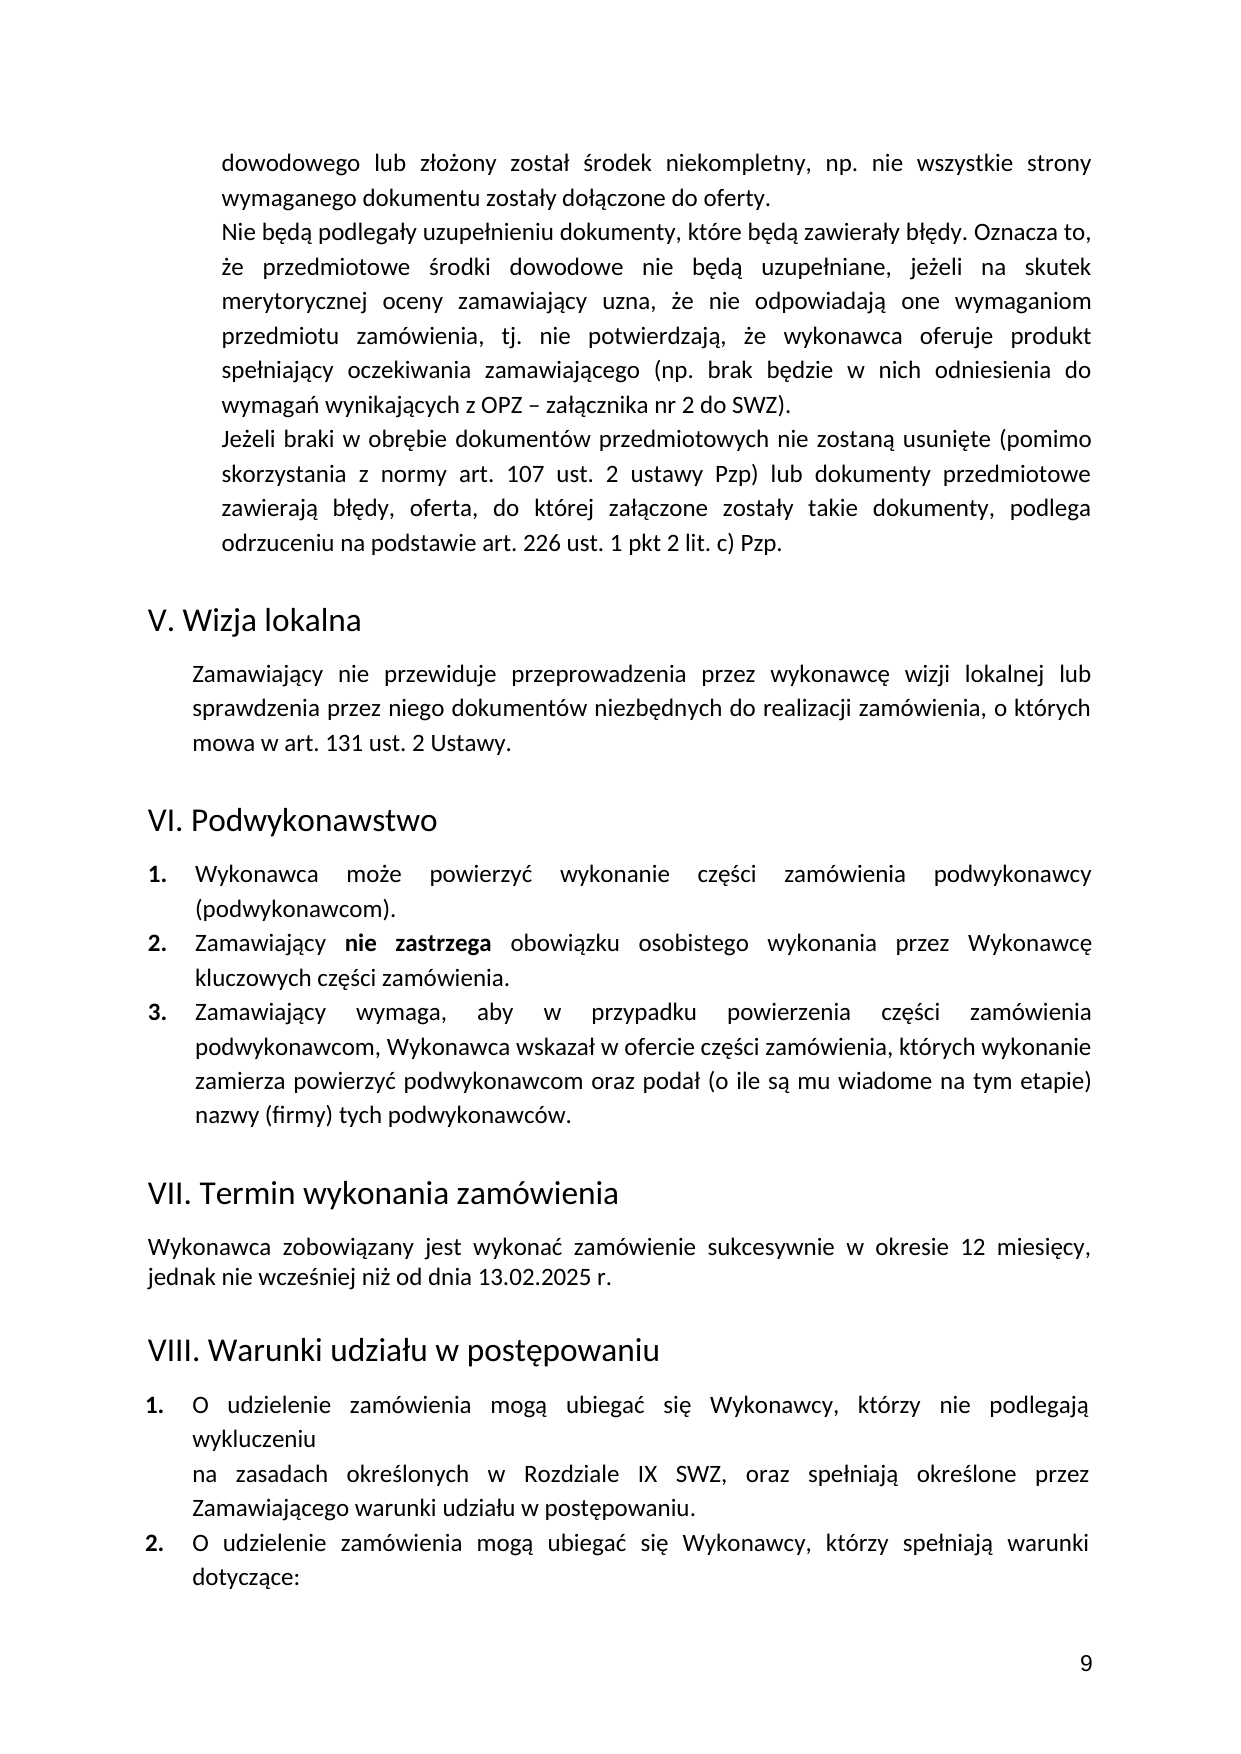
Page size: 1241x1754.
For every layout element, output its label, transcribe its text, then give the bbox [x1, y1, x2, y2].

list Zamawiający nie zastrzega obowiązku osobistego wykonania przez Wykonawcę kluczowych części zamówienia. [148, 927, 1093, 992]
list O udzielenie zamówienia mogą ubiegać się Wykonawcy, którzy spełniają warunki dotyczące: [145, 1527, 1090, 1592]
text Jeżeli braki w obrębie dokumentów przedmiotowych nie zostaną usunięte (pomimo skorzystania z normy art. 107 ust. 2 ustawy Pzp) lub dokumenty przedmiotowe zawierają błędy, oferta, do której załączone zostały takie dokumenty, podlega odrzuceniu na podstawie art. 226 ust. 1 pkt 2 lit. c) Pzp. [221, 423, 1093, 557]
subtitle VI. Podwykonawstwo [148, 799, 1093, 840]
list O udzielenie zamówienia mogą ubiegać się Wykonawcy, którzy nie podlegają wykluczeniu na zasadach określonych w Rozdziale IX SWZ, oraz spełniają określone przez Zamawiającego warunki udziału w postępowaniu. [145, 1389, 1090, 1523]
subtitle VIII. Warunki udziału w postępowaniu [148, 1329, 1093, 1370]
list Zamawiający wymaga, aby w przypadku powierzenia części zamówienia podwykonawcom, Wykonawca wskazał w ofercie części zamówienia, których wykonanie zamierza powierzyć podwykonawcom oraz podał (o ile są mu wiadome na tym etapie) nazwy (firmy) tych podwykonawców. [148, 996, 1093, 1130]
subtitle V. Wizja lokalna [148, 599, 1093, 639]
subtitle VII. Termin wykonania zamówienia [148, 1172, 1093, 1212]
text Wykonawca zobowiązany jest wykonać zamówienie sukcesywnie w okresie 12 miesięcy, jednak nie wcześniej niż od dnia 13.02.2025 r. [148, 1231, 1093, 1292]
text Zamawiający nie przewiduje przeprowadzenia przez wykonawcę wizji lokalnej lub sprawdzenia przez niego dokumentów niezbędnych do realizacji zamówienia, o których mowa w art. 131 ust. 2 Ustawy. [192, 658, 1093, 758]
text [221, 148, 1093, 213]
text Nie będą podlegały uzupełnieniu dokumenty, które będą zawierały błędy. Oznacza to, że przedmiotowe środki dowodowe nie będą uzupełniane, jeżeli na skutek merytorycznej oceny zamawiający uzna, że nie odpowiadają one wymaganiom przedmiotu zamówienia, tj. nie potwierdzają, że wykonawca oferuje produkt spełniający oczekiwania zamawiającego (np. brak będzie w nich odniesienia do wymagań wynikających z OPZ – załącznika nr 2 do SWZ). [221, 217, 1093, 419]
list Wykonawca może powierzyć wykonanie części zamówienia podwykonawcy (podwykonawcom). [148, 858, 1093, 923]
